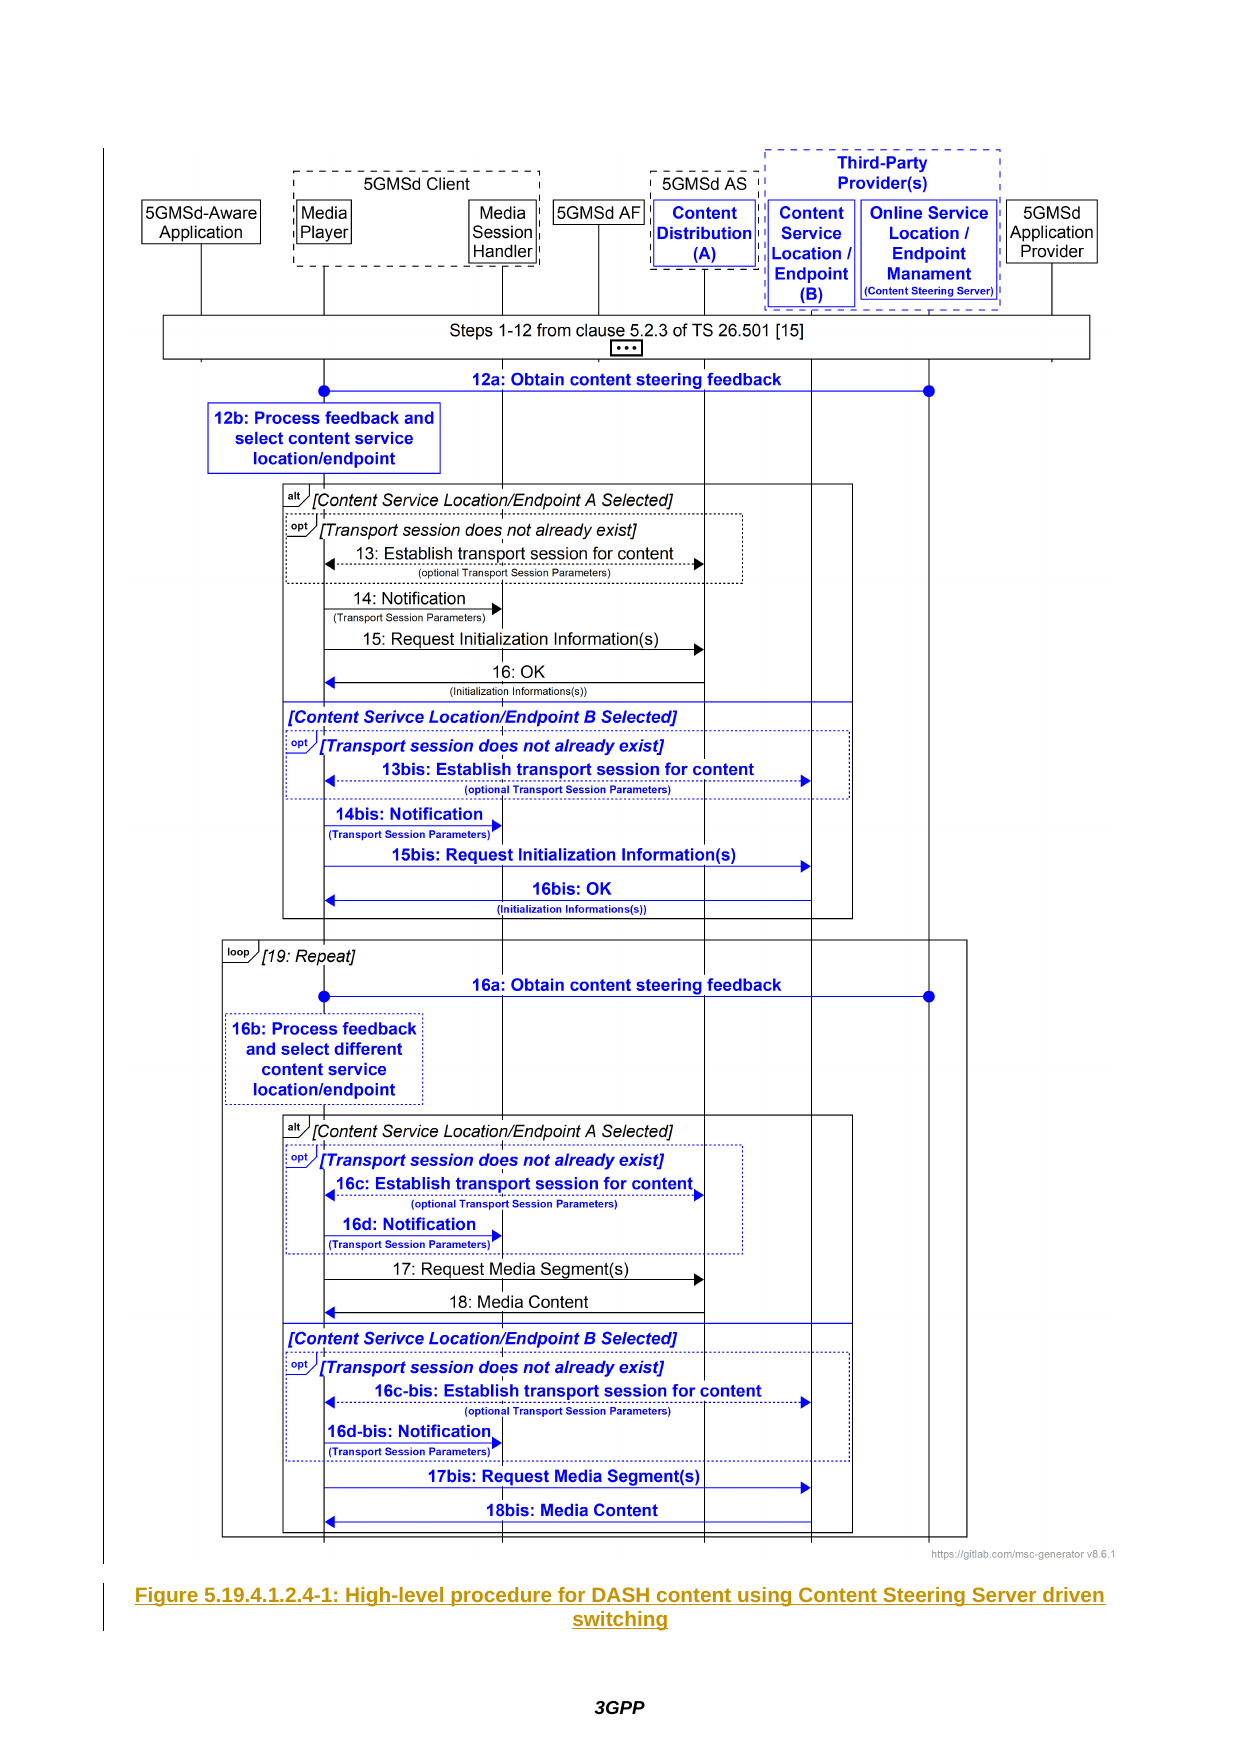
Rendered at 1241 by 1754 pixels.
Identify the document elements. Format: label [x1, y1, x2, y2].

picture [122, 147, 1118, 1564]
